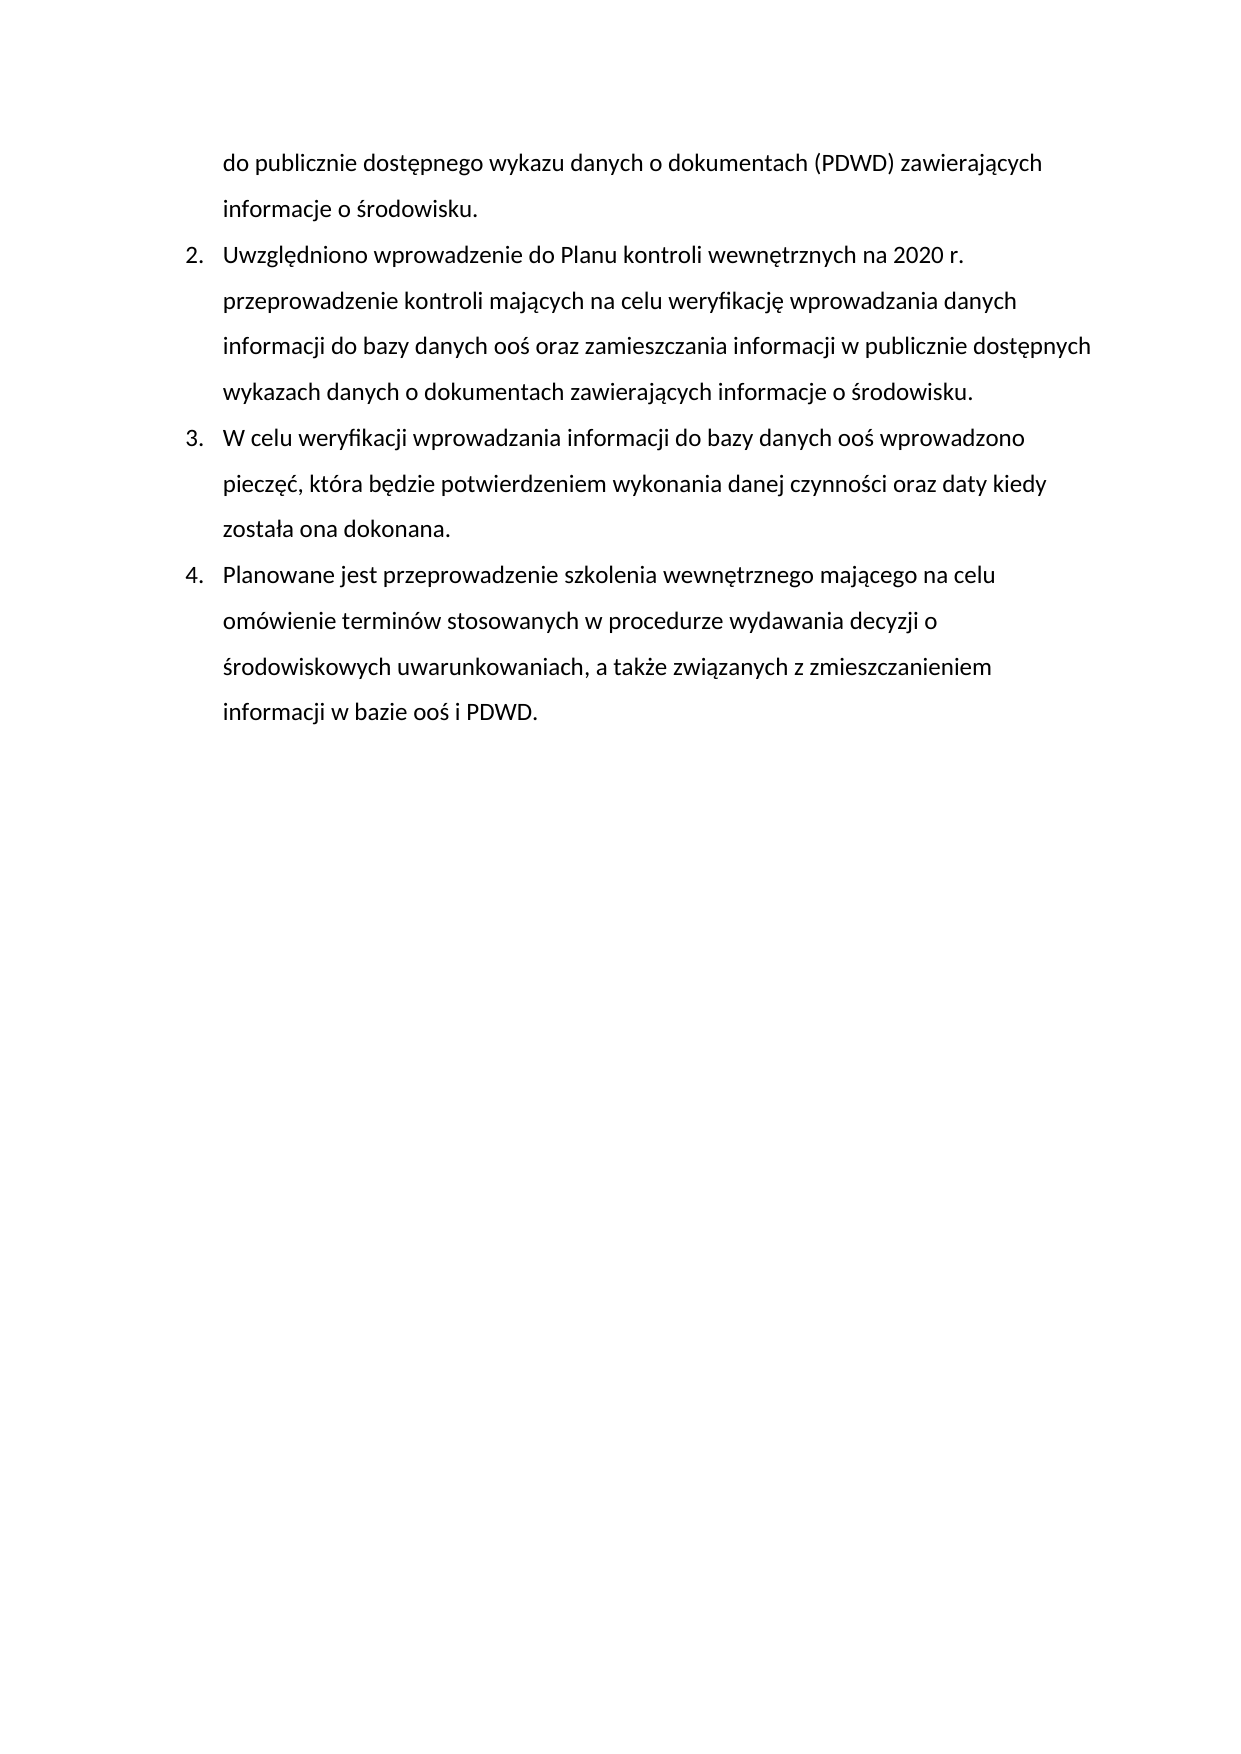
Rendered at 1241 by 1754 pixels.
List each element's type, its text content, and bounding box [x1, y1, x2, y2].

list Uwzględniono wprowadzenie do Planu kontroli wewnętrznych na 2020 r. przeprowadzenie kontroli mających na celu weryfikację wprowadzania danych informacji do bazy danych ooś oraz zamieszczania informacji w publicznie dostępnych wykazach danych o dokumentach zawierających informacje o środowisku. [185, 239, 1093, 407]
list Planowane jest przeprowadzenie szkolenia wewnętrznego mającego na celu omówienie terminów stosowanych w procedurze wydawania decyzji o środowiskowych uwarunkowaniach, a także związanych z zmieszczanieniem informacji w bazie ooś i PDWD. [185, 559, 1093, 727]
list W celu weryfikacji wprowadzania informacji do bazy danych ooś wprowadzono pieczęć, która będzie potwierdzeniem wykonania danej czynności oraz daty kiedy została ona dokonana. [185, 422, 1093, 544]
